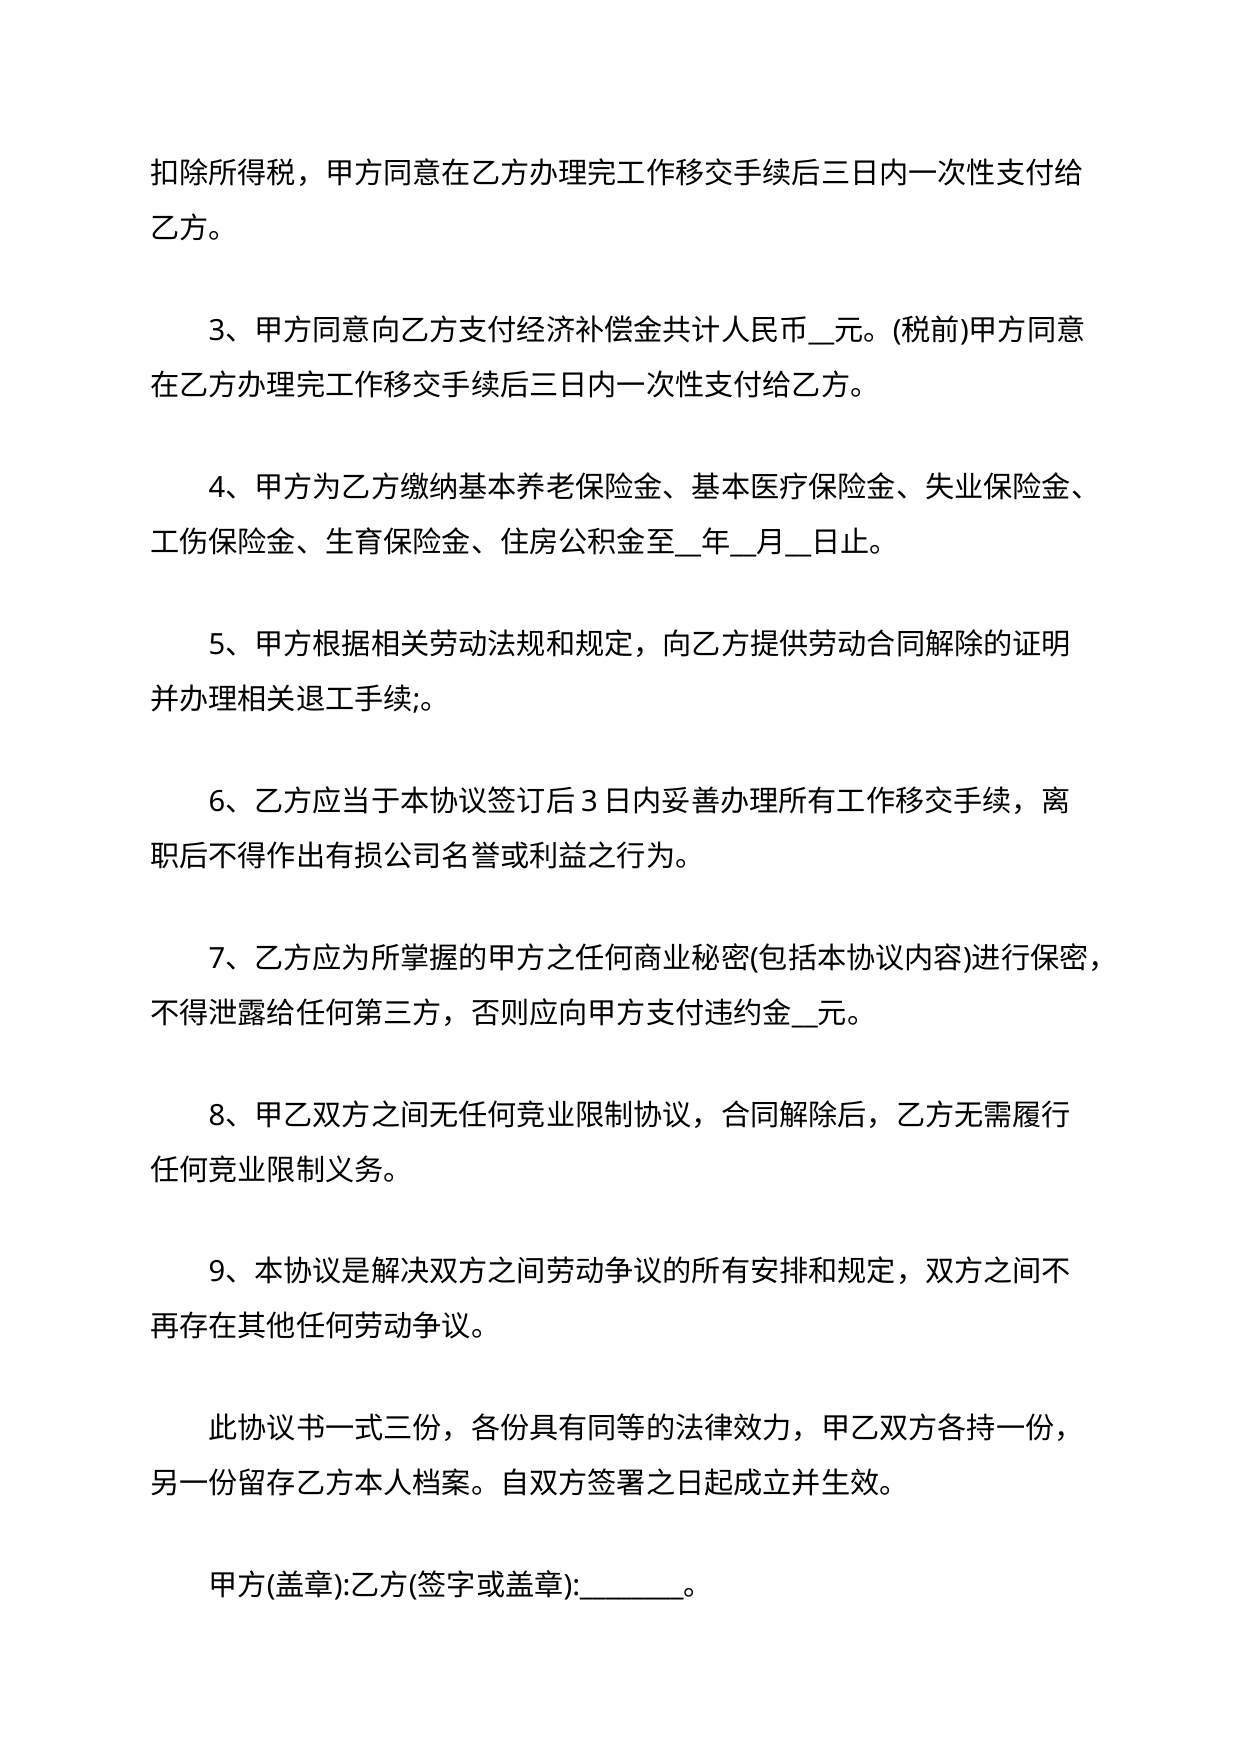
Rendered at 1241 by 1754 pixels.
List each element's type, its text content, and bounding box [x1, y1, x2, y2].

text 此协议书一式三份，各份具有同等的法律效力，甲乙双方各持一份，另一份留存乙方本人档案。自双方签署之日起成立并生效。 [150, 1405, 1090, 1502]
text 7、乙方应为所掌握的甲方之任何商业秘密(包括本协议内容)进行保密，不得泄露给任何第三方，否则应向甲方支付违约金__元。 [150, 934, 1090, 1032]
text 4、甲方为乙方缴纳基本养老保险金、基本医疗保险金、失业保险金、工伤保险金、生育保险金、住房公积金至__年__月__日止。 [150, 463, 1090, 561]
text 3、甲方同意向乙方支付经济补偿金共计人民币__元。(税前)甲方同意在乙方办理完工作移交手续后三日内一次性支付给乙方。 [150, 307, 1090, 404]
text 9、本协议是解决双方之间劳动争议的所有安排和规定，双方之间不再存在其他任何劳动争议。 [150, 1248, 1090, 1345]
text 5、甲方根据相关劳动法规和规定，向乙方提供劳动合同解除的证明并办理相关退工手续;。 [150, 620, 1090, 718]
text 甲方(盖章):乙方(签字或盖章):________。 [150, 1561, 1090, 1604]
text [150, 150, 1090, 247]
text 6、乙方应当于本协议签订后3日内妥善办理所有工作移交手续，离职后不得作出有损公司名誉或利益之行为。 [150, 777, 1090, 875]
text 8、甲乙双方之间无任何竞业限制协议，合同解除后，乙方无需履行任何竞业限制义务。 [150, 1091, 1090, 1188]
